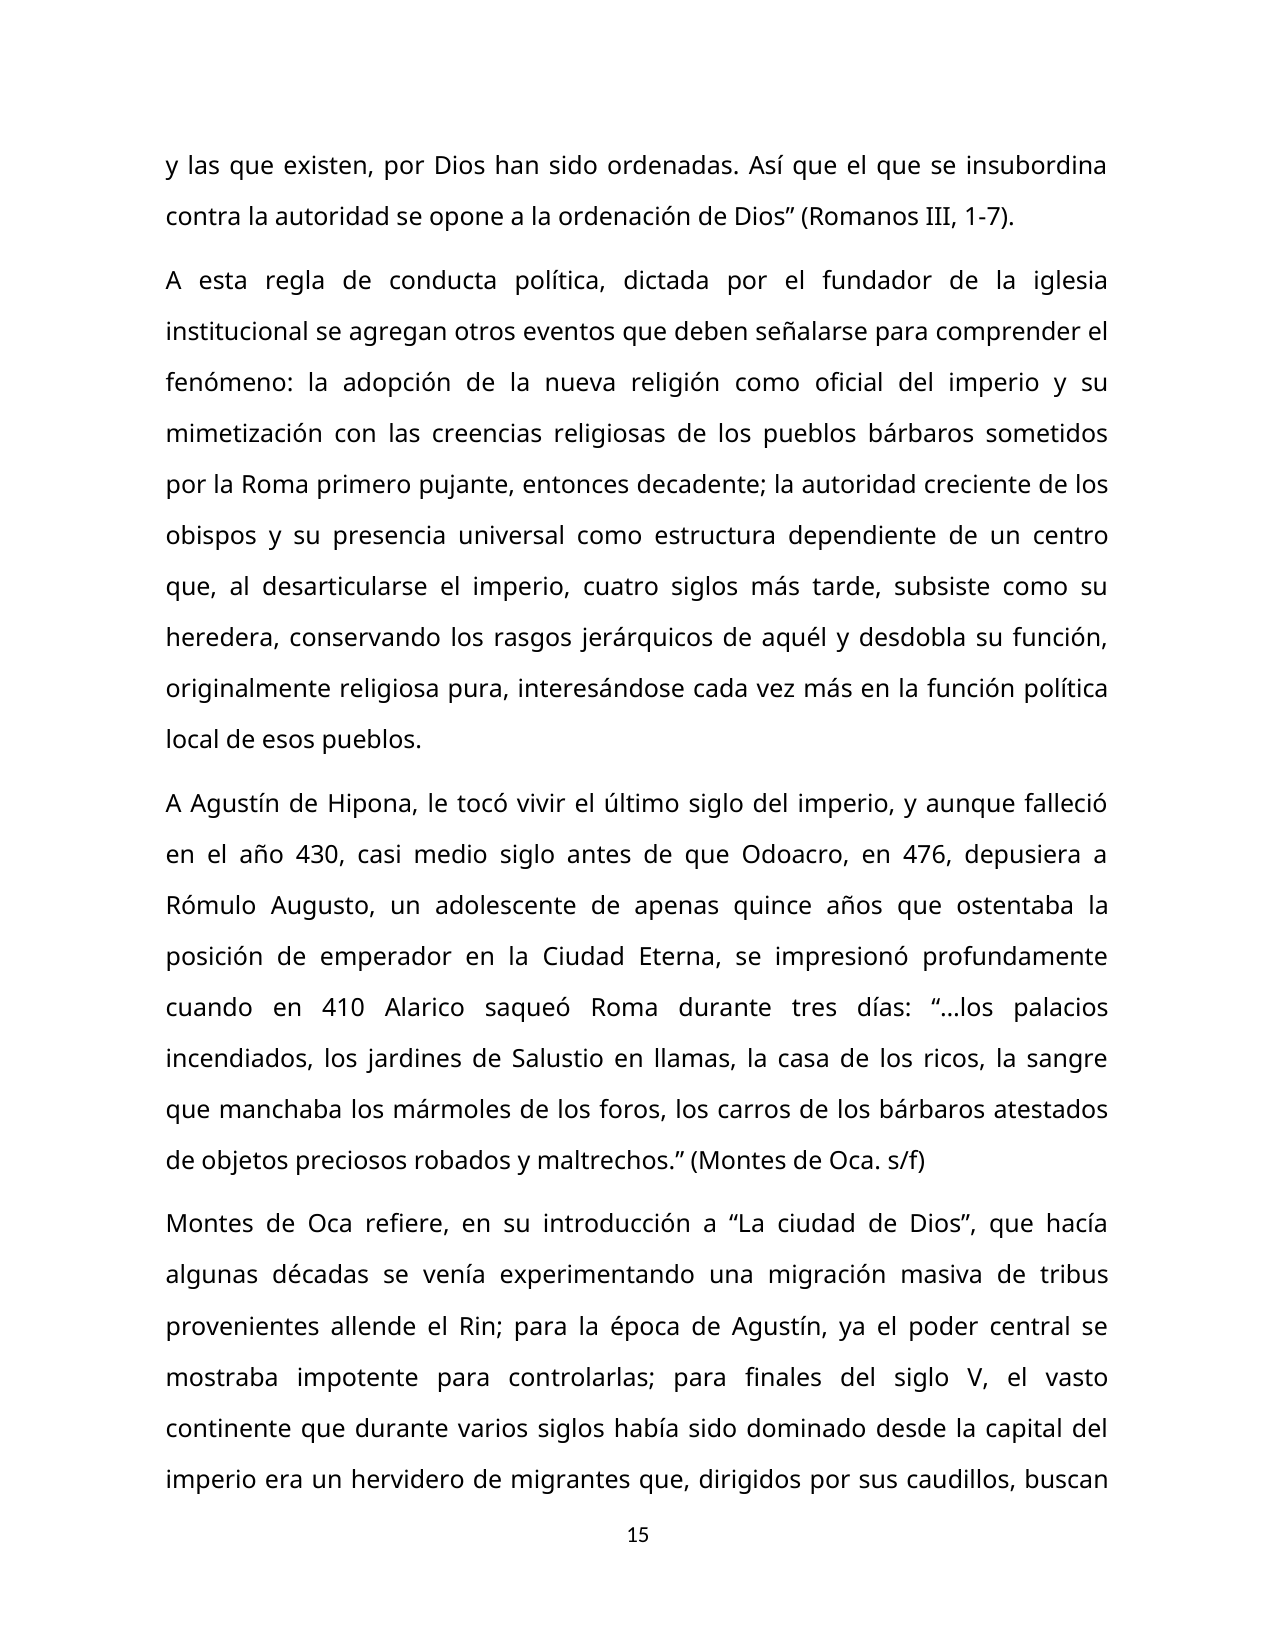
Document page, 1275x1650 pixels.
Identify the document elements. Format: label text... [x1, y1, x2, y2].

text A Agustín de Hipona, le tocó vivir el último siglo del imperio, y aunque falleció en el año 430, casi medio siglo antes de que Odoacro, en 476, depusiera a Rómulo Augusto, un adolescente de apenas quince años que ostentaba la posición de emperador en la Ciudad Eterna, se impresionó profundamente cuando en 410 Alarico saqueó Roma durante tres días: “…los palacios incendiados, los jardines de Salustio en llamas, la casa de los ricos, la sangre que manchaba los mármoles de los foros, los carros de los bárbaros atestados de objetos preciosos robados y maltrechos.” (Montes de Oca. s/f) [165, 785, 1109, 1177]
text A esta regla de conducta política, dictada por el fundador de la iglesia institucional se agregan otros eventos que deben señalarse para comprender el fenómeno: la adopción de la nueva religión como oficial del imperio y su mimetización con las creencias religiosas de los pueblos bárbaros sometidos por la Roma primero pujante, entonces decadente; la autoridad creciente de los obispos y su presencia universal como estructura dependiente de un centro que, al desarticularse el imperio, cuatro siglos más tarde, subsiste como su heredera, conservando los rasgos jerárquicos de aquél y desdobla su función, originalmente religiosa pura, interesándose cada vez más en la función política local de esos pueblos. [165, 262, 1109, 756]
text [165, 1206, 1109, 1495]
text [165, 148, 1109, 233]
